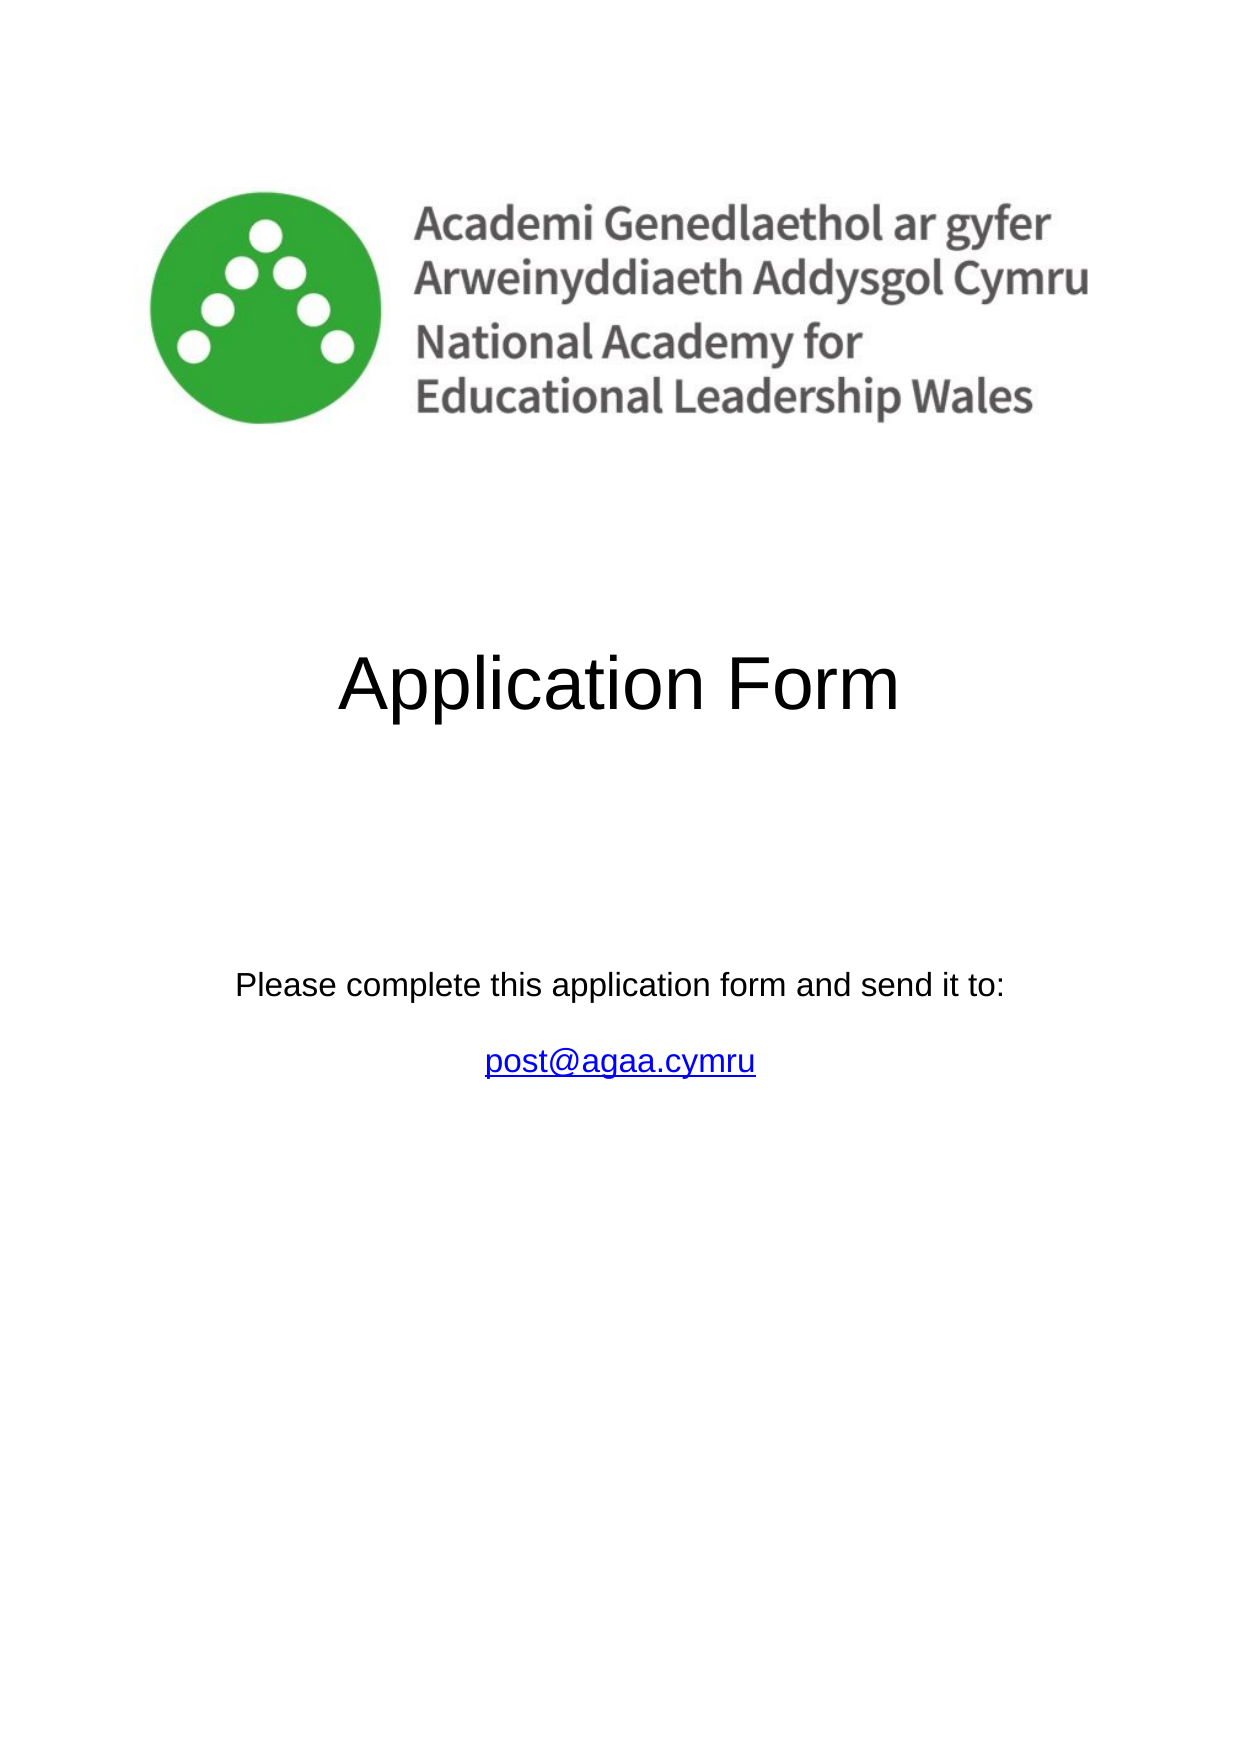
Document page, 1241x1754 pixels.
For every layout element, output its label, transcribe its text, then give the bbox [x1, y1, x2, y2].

picture [134, 187, 1106, 435]
text Application Form [112, 639, 1128, 725]
text Please complete this application form and send it to: [112, 965, 1128, 1003]
text post@agaa.cymru [112, 1042, 1128, 1080]
